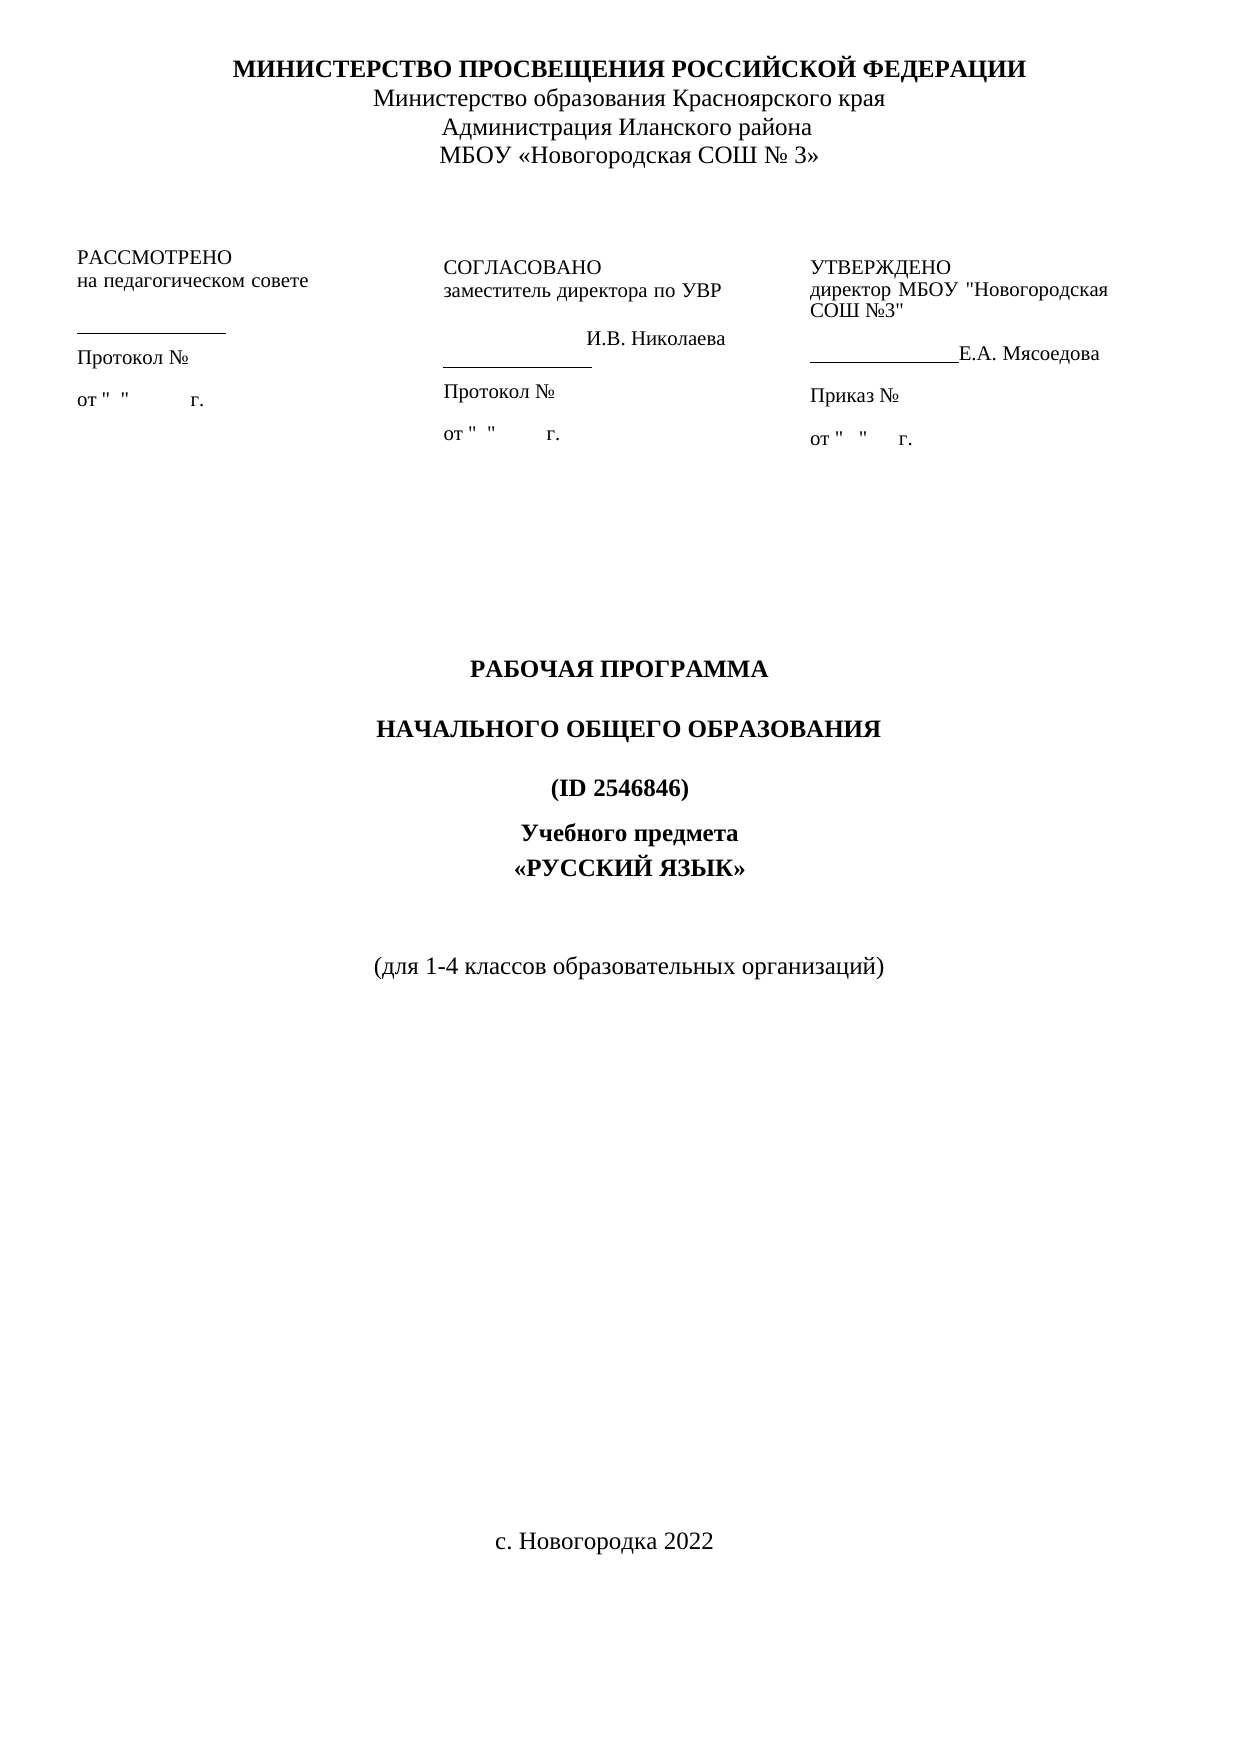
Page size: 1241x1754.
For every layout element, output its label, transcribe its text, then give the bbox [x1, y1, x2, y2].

text «РУССКИЙ ЯЗЫК» [109, 853, 1150, 882]
text Е.А. Мясоедова Приказ № [810, 341, 1102, 407]
text от " " г. [810, 426, 1182, 450]
text (для 1-4 классов образовательных организаций) [107, 951, 1150, 979]
text (ID 2546846) [89, 773, 1150, 802]
text директор МБОУ "Новогородская СОШ №3" [810, 280, 1157, 322]
text И.В. Николаева [425, 326, 729, 350]
text Протокол № от " " г. [443, 379, 573, 445]
text РАБОЧАЯ ПРОГРАММА НАЧАЛЬНОГО ОБЩЕГО ОБРАЗОВАНИЯ [376, 654, 918, 742]
text МИНИСТЕРСТВО ПРОСВЕЩЕНИЯ РОССИЙСКОЙ ФЕДЕРАЦИИ [108, 54, 1150, 83]
text Учебного предмета [108, 818, 1150, 847]
text МБОУ «Новогородская СОШ № 3» [108, 140, 1150, 169]
text заместитель директора по УВР [443, 279, 729, 302]
text РАССМОТРЕНО [77, 246, 315, 269]
text на педагогическом совете [77, 269, 315, 292]
text Администрация Иланского района [103, 112, 1150, 140]
text Министерство образования Красноярского края [108, 83, 1150, 112]
text с. Новогородка 2022 [58, 1526, 1150, 1554]
text СОГЛАСОВАНО [443, 256, 729, 279]
text УТВЕРЖДЕНО [810, 256, 1182, 279]
text Протокол № от " " г. [77, 345, 206, 411]
